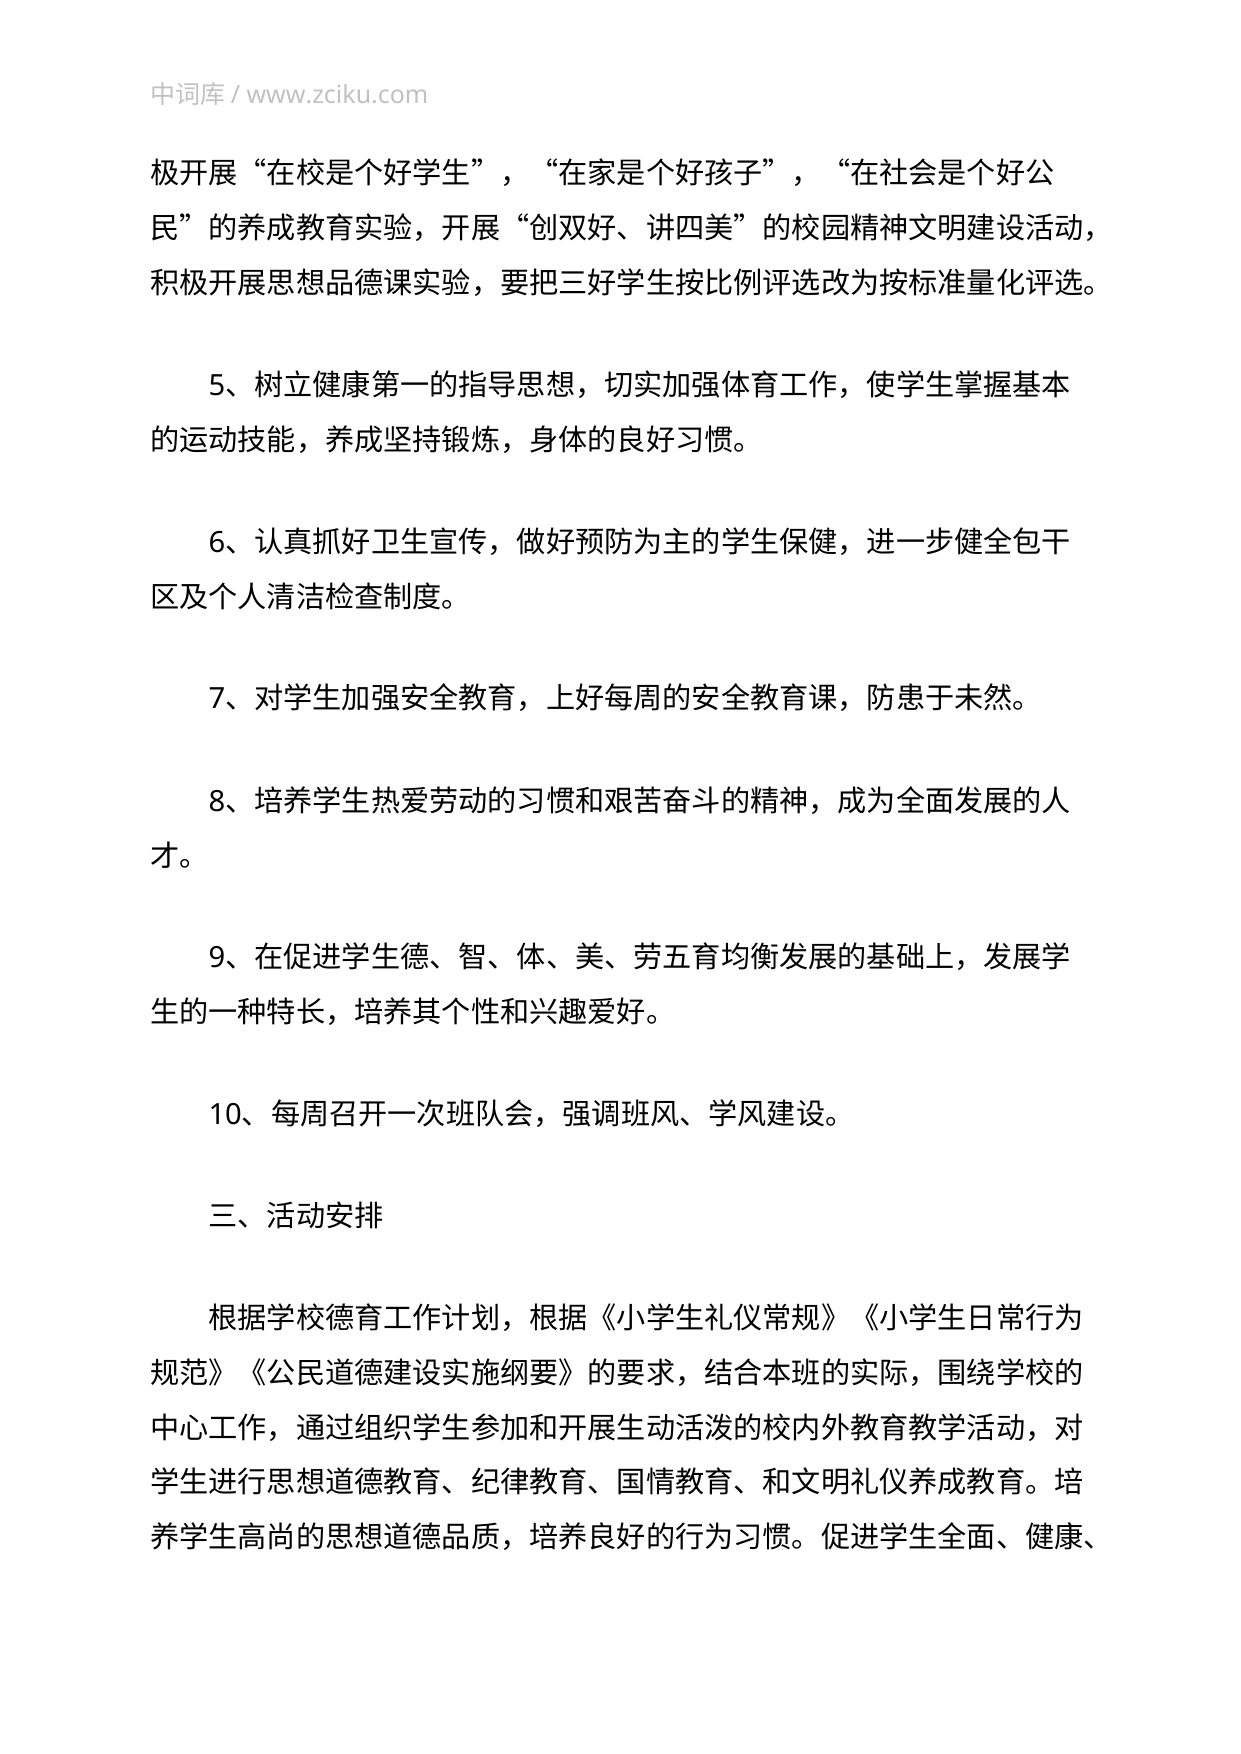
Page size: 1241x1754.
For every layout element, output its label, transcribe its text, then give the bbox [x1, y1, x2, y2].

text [150, 150, 1090, 302]
text 8、培养学生热爱劳动的习惯和艰苦奋斗的精神，成为全面发展的人才。 [150, 777, 1090, 874]
text 5、树立健康第一的指导思想，切实加强体育工作，使学生掌握基本的运动技能，养成坚持锻炼，身体的良好习惯。 [150, 362, 1090, 459]
text 9、在促进学生德、智、体、美、劳五育均衡发展的基础上，发展学生的一种特长，培养其个性和兴趣爱好。 [150, 934, 1090, 1031]
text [150, 1294, 1090, 1556]
text 三、活动安排 [150, 1193, 1090, 1235]
text 6、认真抓好卫生宣传，做好预防为主的学生保健，进一步健全包干区及个人清洁检查制度。 [150, 518, 1090, 616]
text 7、对学生加强安全教育，上好每周的安全教育课，防患于未然。 [150, 675, 1090, 717]
text 10、每周召开一次班队会，强调班风、学风建设。 [150, 1091, 1090, 1133]
